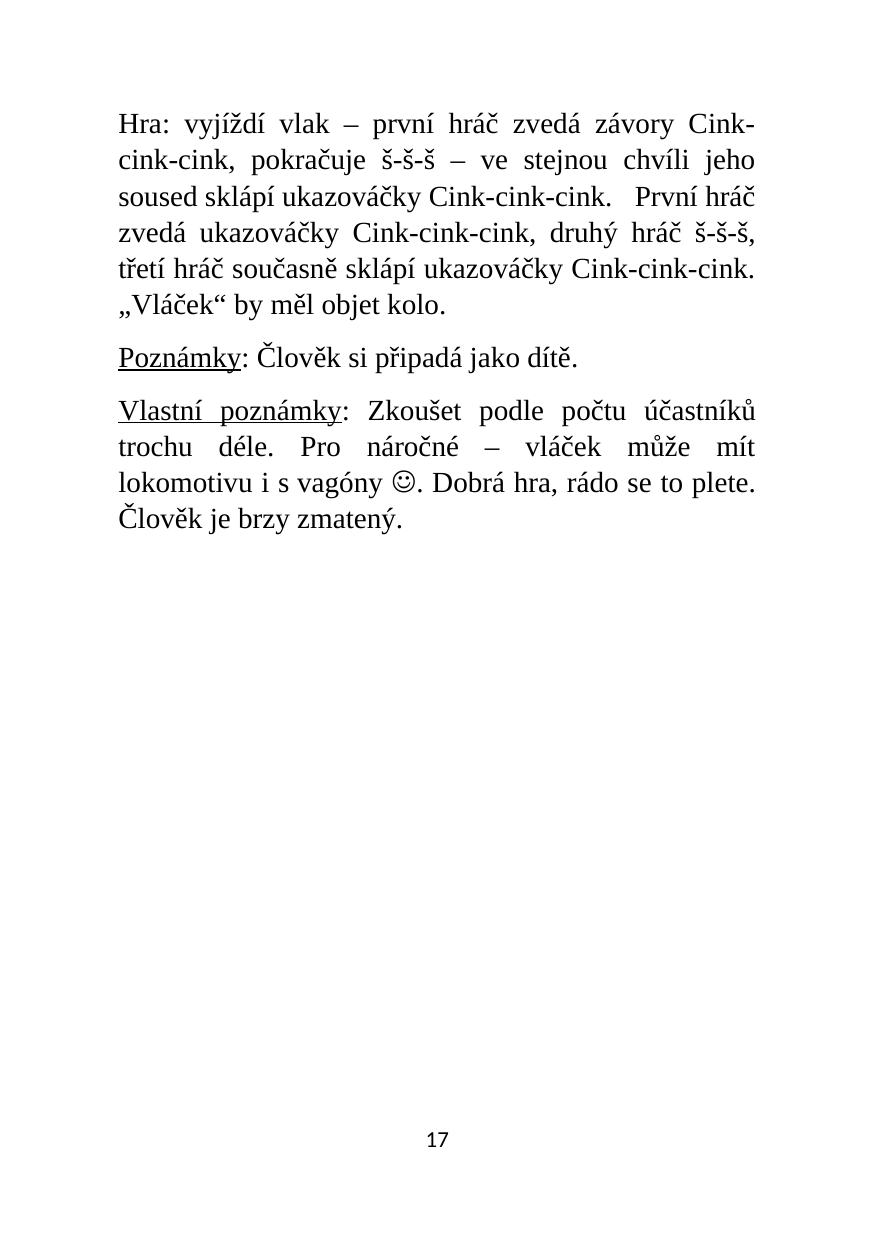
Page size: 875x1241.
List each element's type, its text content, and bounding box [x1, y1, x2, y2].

text Vlastní poznámky: Zkoušet podle počtu účastníků trochu déle. Pro náročné – vláček může mít lokomotivu i s vagóny . Dobrá hra, rádo se to plete. Člověk je brzy zmatený. [118, 393, 756, 535]
text Poznámky: Člověk si připadá jako dítě. [118, 340, 756, 373]
text Hra: vyjíždí vlak – první hráč zvedá závory Cink-cink-cink, pokračuje š-š-š – ve stejnou chvíli jeho soused sklápí ukazováčky Cink-cink-cink. První hráč zvedá ukazováčky Cink-cink-cink, druhý hráč š-š-š, třetí hráč současně sklápí ukazováčky Cink-cink-cink. „Vláček“ by měl objet kolo. [118, 106, 756, 321]
